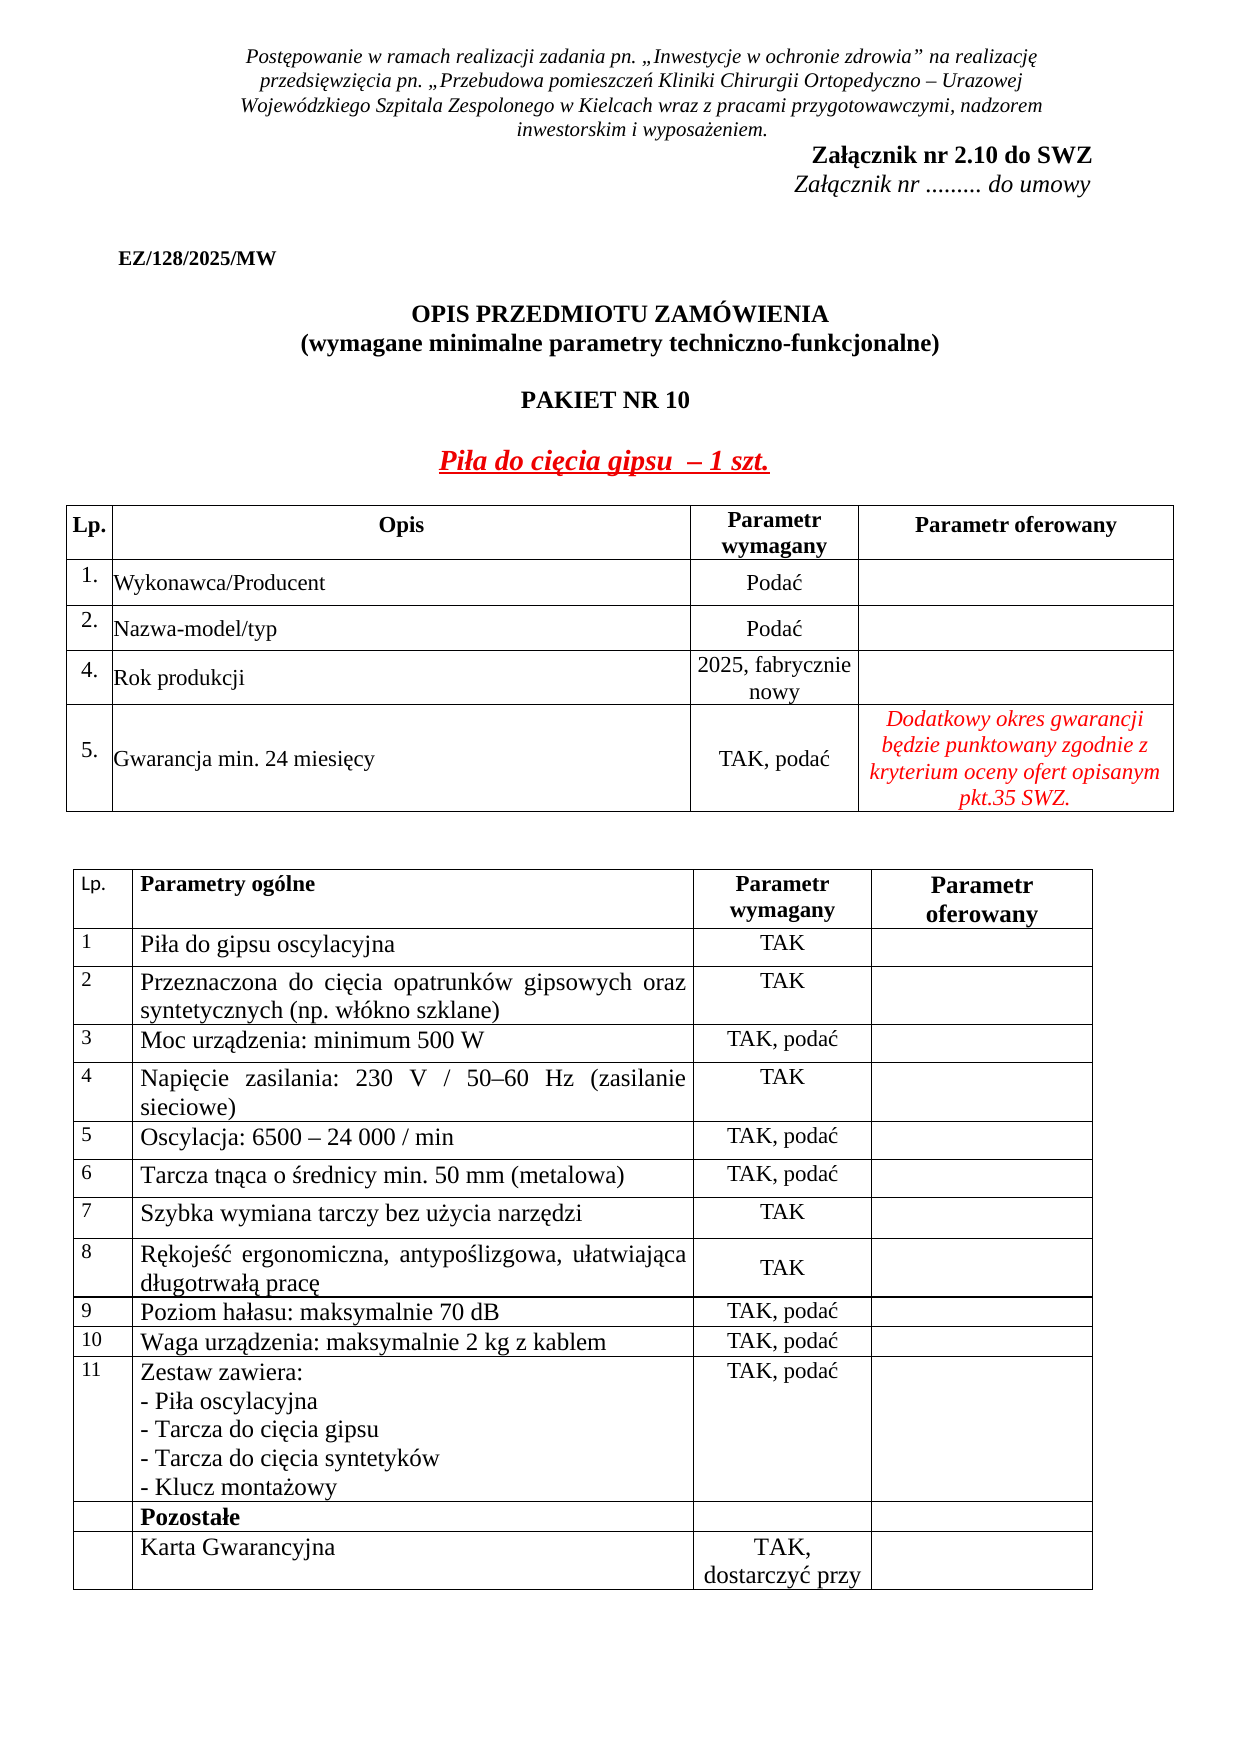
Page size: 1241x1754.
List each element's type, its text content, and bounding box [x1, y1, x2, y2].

table_cell Moc urządzenia: minimum 500 W [133, 1025, 693, 1062]
table_cell TAK [694, 967, 871, 1024]
table_cell 4 [74, 1063, 132, 1121]
table_cell TAK [694, 1239, 871, 1296]
table_cell TAK [694, 929, 871, 966]
table_cell 10 [74, 1327, 132, 1356]
table_cell Dodatkowy okres gwarancji będzie punktowany zgodnie z kryterium oceny ofert opisanym pkt.35 SWZ. [859, 705, 1173, 811]
table_cell 1 [74, 929, 132, 966]
table_header Parametr oferowany [872, 870, 1092, 928]
table_cell Waga urządzenia: maksymalnie 2 kg z kablem [133, 1327, 693, 1356]
table_header Parametr wymagany [694, 870, 871, 928]
table_cell Oscylacja: 6500 – 24 000 / min [133, 1122, 693, 1159]
table_cell Piła do gipsu oscylacyjna [133, 929, 693, 966]
table_cell TAK [694, 1198, 871, 1238]
table_header Lp. [67, 506, 112, 559]
table_cell Pozostałe [133, 1502, 693, 1531]
table_cell [74, 1532, 132, 1589]
list PAKIET NR 10 [118, 385, 1093, 414]
table_cell Tarcza tnąca o średnicy min. 50 mm (metalowa) [133, 1160, 693, 1197]
table_cell 1. [67, 560, 112, 604]
table_cell 8 [74, 1239, 132, 1296]
table_cell [74, 1502, 132, 1531]
table_cell Gwarancja min. 24 miesięcy [113, 705, 690, 811]
table_cell 4. [67, 651, 112, 704]
table_cell Karta Gwarancyjna [133, 1532, 693, 1589]
table_cell TAK, podać [694, 1025, 871, 1062]
text Załącznik nr ......... do umowy [148, 169, 1093, 198]
table_cell [872, 1198, 1092, 1238]
table_cell TAK [694, 1063, 871, 1121]
table_cell [872, 1298, 1092, 1326]
table_cell [872, 1239, 1092, 1296]
table_header Lp. [74, 870, 132, 928]
table_cell [872, 1532, 1092, 1589]
table_cell 3 [74, 1025, 132, 1062]
text OPIS PRZEDMIOTU ZAMÓWIENIA [148, 299, 1093, 328]
table_cell [694, 1502, 871, 1531]
table_cell Rok produkcji [113, 651, 690, 704]
table_cell Zestaw zawiera: - Piła oscylacyjna - Tarcza do cięcia gipsu - Tarcza do cięcia syntetyków - Klucz montażowy [133, 1357, 693, 1501]
table_cell [872, 1502, 1092, 1531]
table_cell TAK, podać [694, 1327, 871, 1356]
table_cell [694, 1532, 871, 1589]
table_cell 2 [74, 967, 132, 1024]
text Załącznik nr 2.10 do SWZ [148, 141, 1093, 169]
table_cell [872, 1025, 1092, 1062]
table_cell Przeznaczona do cięcia opatrunków gipsowych oraz syntetycznych (np. włókno szklane) [133, 967, 693, 1024]
table_cell [872, 1327, 1092, 1356]
table_cell TAK, podać [694, 1122, 871, 1159]
table_cell TAK, podać [694, 1298, 871, 1326]
table_cell 9 [74, 1298, 132, 1326]
table_cell TAK, podać [694, 1357, 871, 1501]
table_cell Napięcie zasilania: 230 V / 50–60 Hz (zasilanie sieciowe) [133, 1063, 693, 1121]
table_cell Szybka wymiana tarczy bez użycia narzędzi [133, 1198, 693, 1238]
table_cell 6 [74, 1160, 132, 1197]
table_header Parametr oferowany [859, 506, 1173, 559]
table_cell [872, 1063, 1092, 1121]
table_cell [859, 651, 1173, 704]
table_cell TAK, podać [691, 705, 858, 811]
table_cell [859, 606, 1173, 650]
table_cell [872, 929, 1092, 966]
list Piła do cięcia gipsu – 1 szt. [118, 443, 1093, 476]
table_cell 5. [67, 705, 112, 811]
table_cell Podać [691, 560, 858, 604]
table_header Parametr wymagany [691, 506, 858, 559]
table_header Opis [113, 506, 690, 559]
table_cell 5 [74, 1122, 132, 1159]
table_cell Podać [691, 606, 858, 650]
table_cell [872, 967, 1092, 1024]
table_cell 2025, fabrycznie nowy [691, 651, 858, 704]
table_cell [872, 1160, 1092, 1197]
list EZ/128/2025/MW [118, 246, 1093, 270]
table_cell 11 [74, 1357, 132, 1501]
table_cell Poziom hałasu: maksymalnie 70 dB [133, 1298, 693, 1326]
table_cell Rękojeść ergonomiczna, antypoślizgowa, ułatwiająca długotrwałą pracę [133, 1239, 693, 1296]
table_cell TAK, podać [694, 1160, 871, 1197]
table_cell [872, 1122, 1092, 1159]
text (wymagane minimalne parametry techniczno-funkcjonalne) [148, 328, 1093, 357]
table_cell [859, 560, 1173, 604]
table_cell 2. [67, 606, 112, 650]
table_cell [872, 1357, 1092, 1501]
table_cell Nazwa-model/typ [113, 606, 690, 650]
table_cell 7 [74, 1198, 132, 1238]
table_cell Wykonawca/Producent [113, 560, 690, 604]
table_header Parametry ogólne [133, 870, 693, 928]
